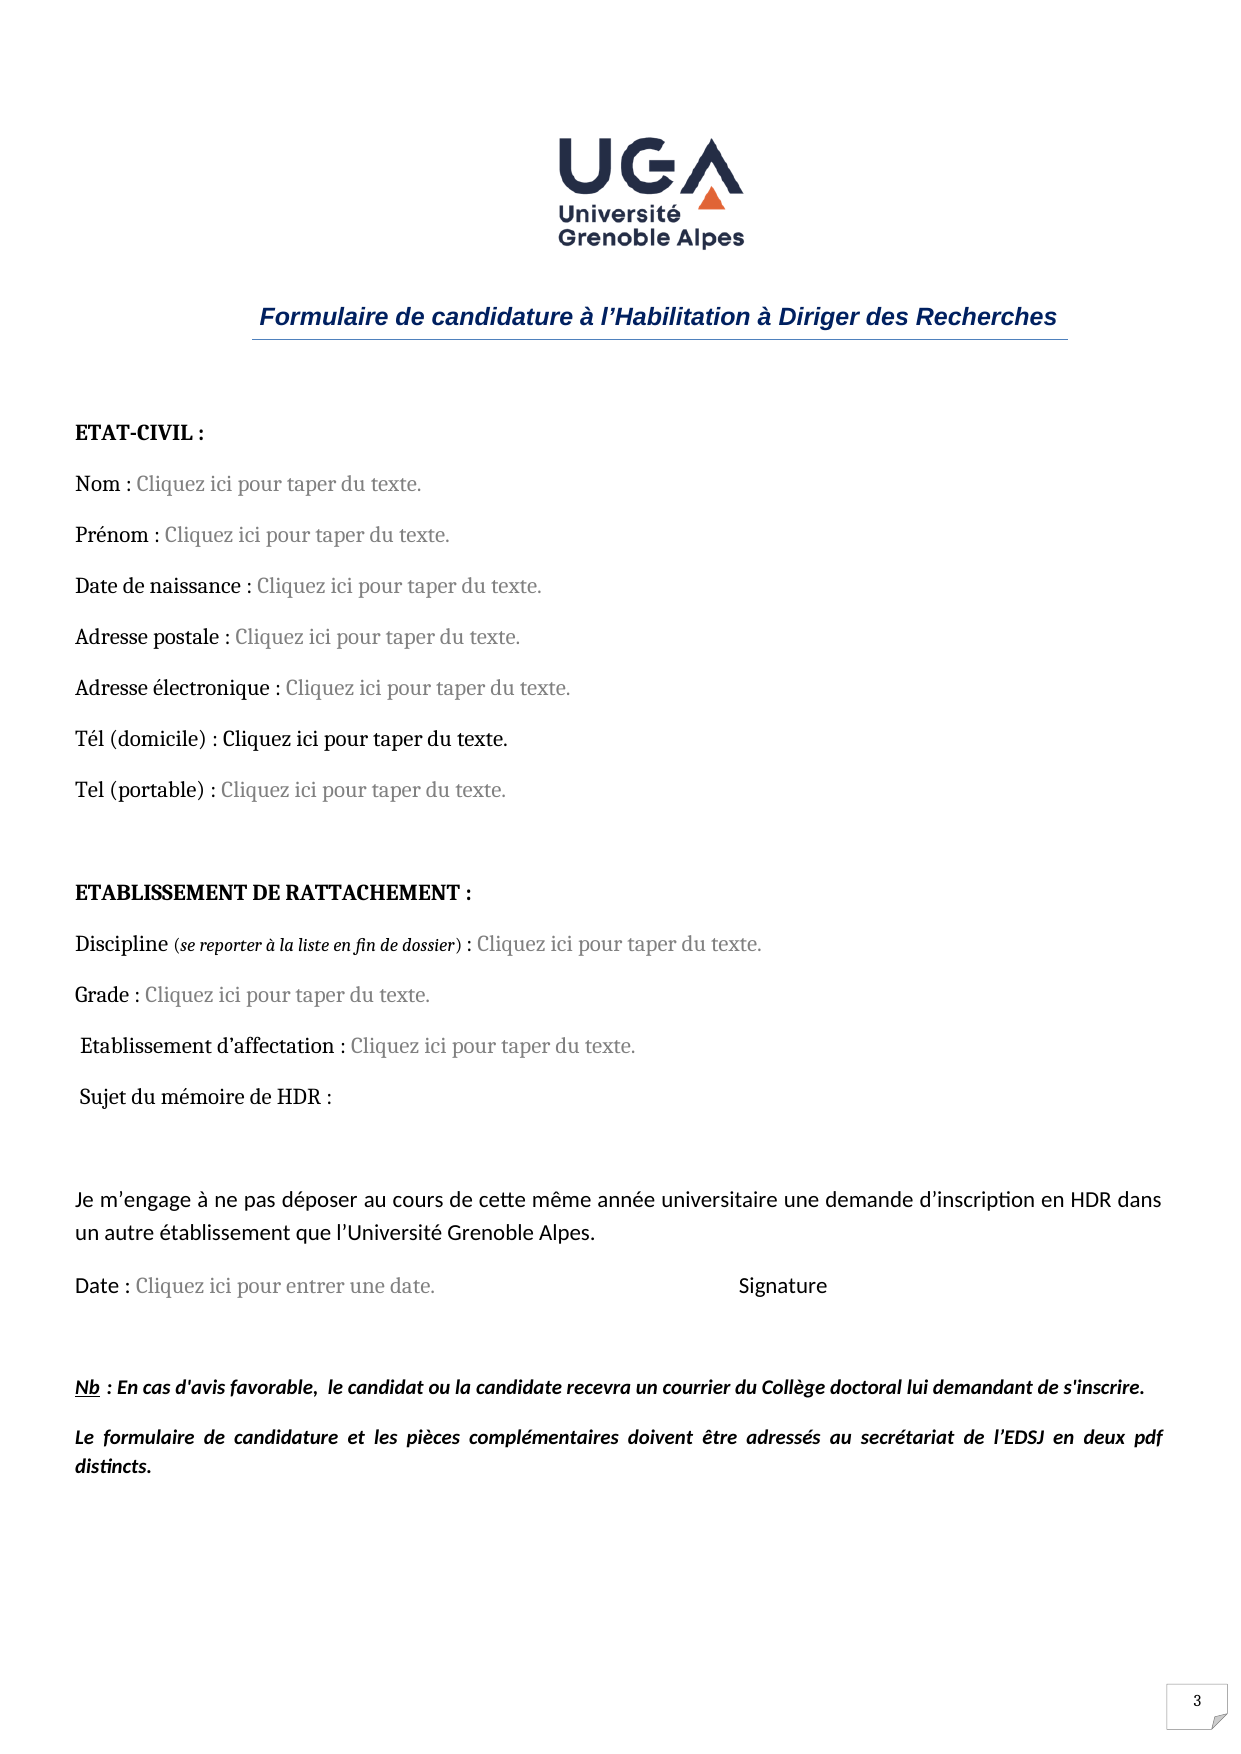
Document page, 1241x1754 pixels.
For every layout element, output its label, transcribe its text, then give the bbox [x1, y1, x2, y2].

text Adresse électronique : [75, 675, 1165, 702]
text Date de naissance : [75, 573, 1165, 599]
text Date : Signature [75, 1271, 1165, 1299]
text ETABLISSEMENT DE RATTACHEMENT : [75, 879, 1165, 906]
text Tél (domicile) : [75, 726, 1165, 753]
text ETAT-CIVIL : [75, 420, 1165, 446]
text Nom : [75, 471, 1165, 497]
picture [539, 121, 781, 273]
text Discipline (se reporter à la liste en fin de dossier) : [75, 930, 1165, 957]
text Sujet du mémoire de HDR : [75, 1083, 1165, 1110]
text Je m’engage à ne pas déposer au cours de cette même année universitaire une demande d’inscription en HDR dans un autre établissement que l’Université Grenoble Alpes. [75, 1186, 1165, 1246]
text Adresse postale : [75, 624, 1165, 651]
text Tel (portable) : [75, 777, 1165, 804]
text Nb : En cas d'avis favorable, le candidat ou la candidate recevra un courrier du Collège doctoral lui demandant de s'inscrire. [75, 1374, 1165, 1399]
text Le formulaire de candidature et les pièces complémentaires doivent être adressés au secrétariat de l’EDSJ en deux pdf distincts. [75, 1424, 1165, 1478]
text Formulaire de candidature à l’Habilitation à Diriger des Recherches [252, 302, 1068, 339]
text Etablissement d’affectation : [75, 1032, 1165, 1059]
text Grade : [75, 981, 1165, 1008]
text Prénom : [75, 522, 1165, 548]
